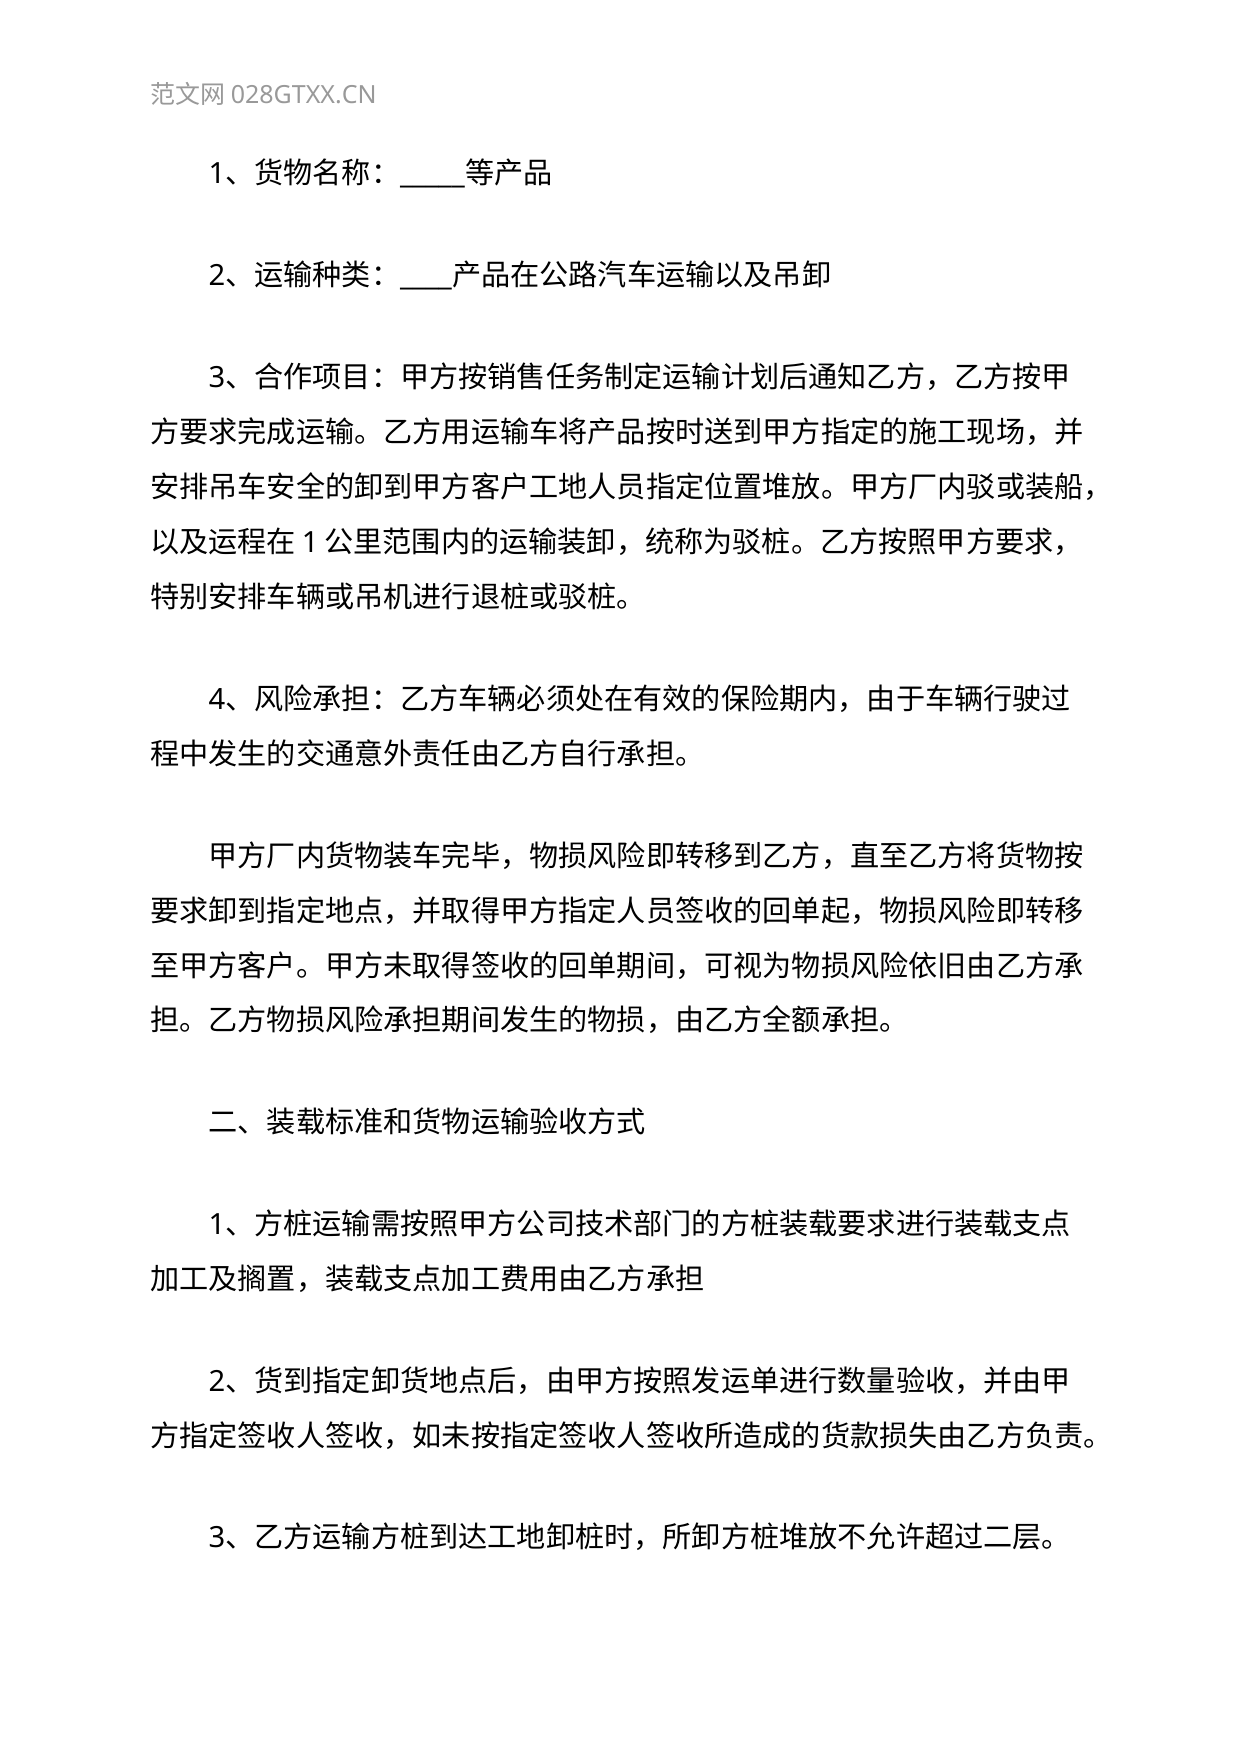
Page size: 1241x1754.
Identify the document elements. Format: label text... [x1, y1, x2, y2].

text 3、乙方运输方桩到达工地卸桩时，所卸方桩堆放不允许超过二层。 [150, 1514, 1090, 1556]
text 甲方厂内货物装车完毕，物损风险即转移到乙方，直至乙方将货物按要求卸到指定地点，并取得甲方指定人员签收的回单起，物损风险即转移至甲方客户。甲方未取得签收的回单期间，可视为物损风险依旧由乙方承担。乙方物损风险承担期间发生的物损，由乙方全额承担。 [150, 832, 1090, 1039]
text 2、货到指定卸货地点后，由甲方按照发运单进行数量验收，并由甲方指定签收人签收，如未按指定签收人签收所造成的货款损失由乙方负责。 [150, 1357, 1090, 1454]
text 2、运输种类：____产品在公路汽车运输以及吊卸 [150, 252, 1090, 294]
text 1、货物名称：_____等产品 [150, 150, 1090, 192]
text 二、装载标准和货物运输验收方式 [150, 1099, 1090, 1141]
text 3、合作项目：甲方按销售任务制定运输计划后通知乙方，乙方按甲方要求完成运输。乙方用运输车将产品按时送到甲方指定的施工现场，并安排吊车安全的卸到甲方客户工地人员指定位置堆放。甲方厂内驳或装船，以及运程在1公里范围内的运输装卸，统称为驳桩。乙方按照甲方要求，特别安排车辆或吊机进行退桩或驳桩。 [150, 354, 1090, 616]
text 4、风险承担：乙方车辆必须处在有效的保险期内，由于车辆行驶过程中发生的交通意外责任由乙方自行承担。 [150, 676, 1090, 773]
text 1、方桩运输需按照甲方公司技术部门的方桩装载要求进行装载支点加工及搁置，装载支点加工费用由乙方承担 [150, 1201, 1090, 1298]
